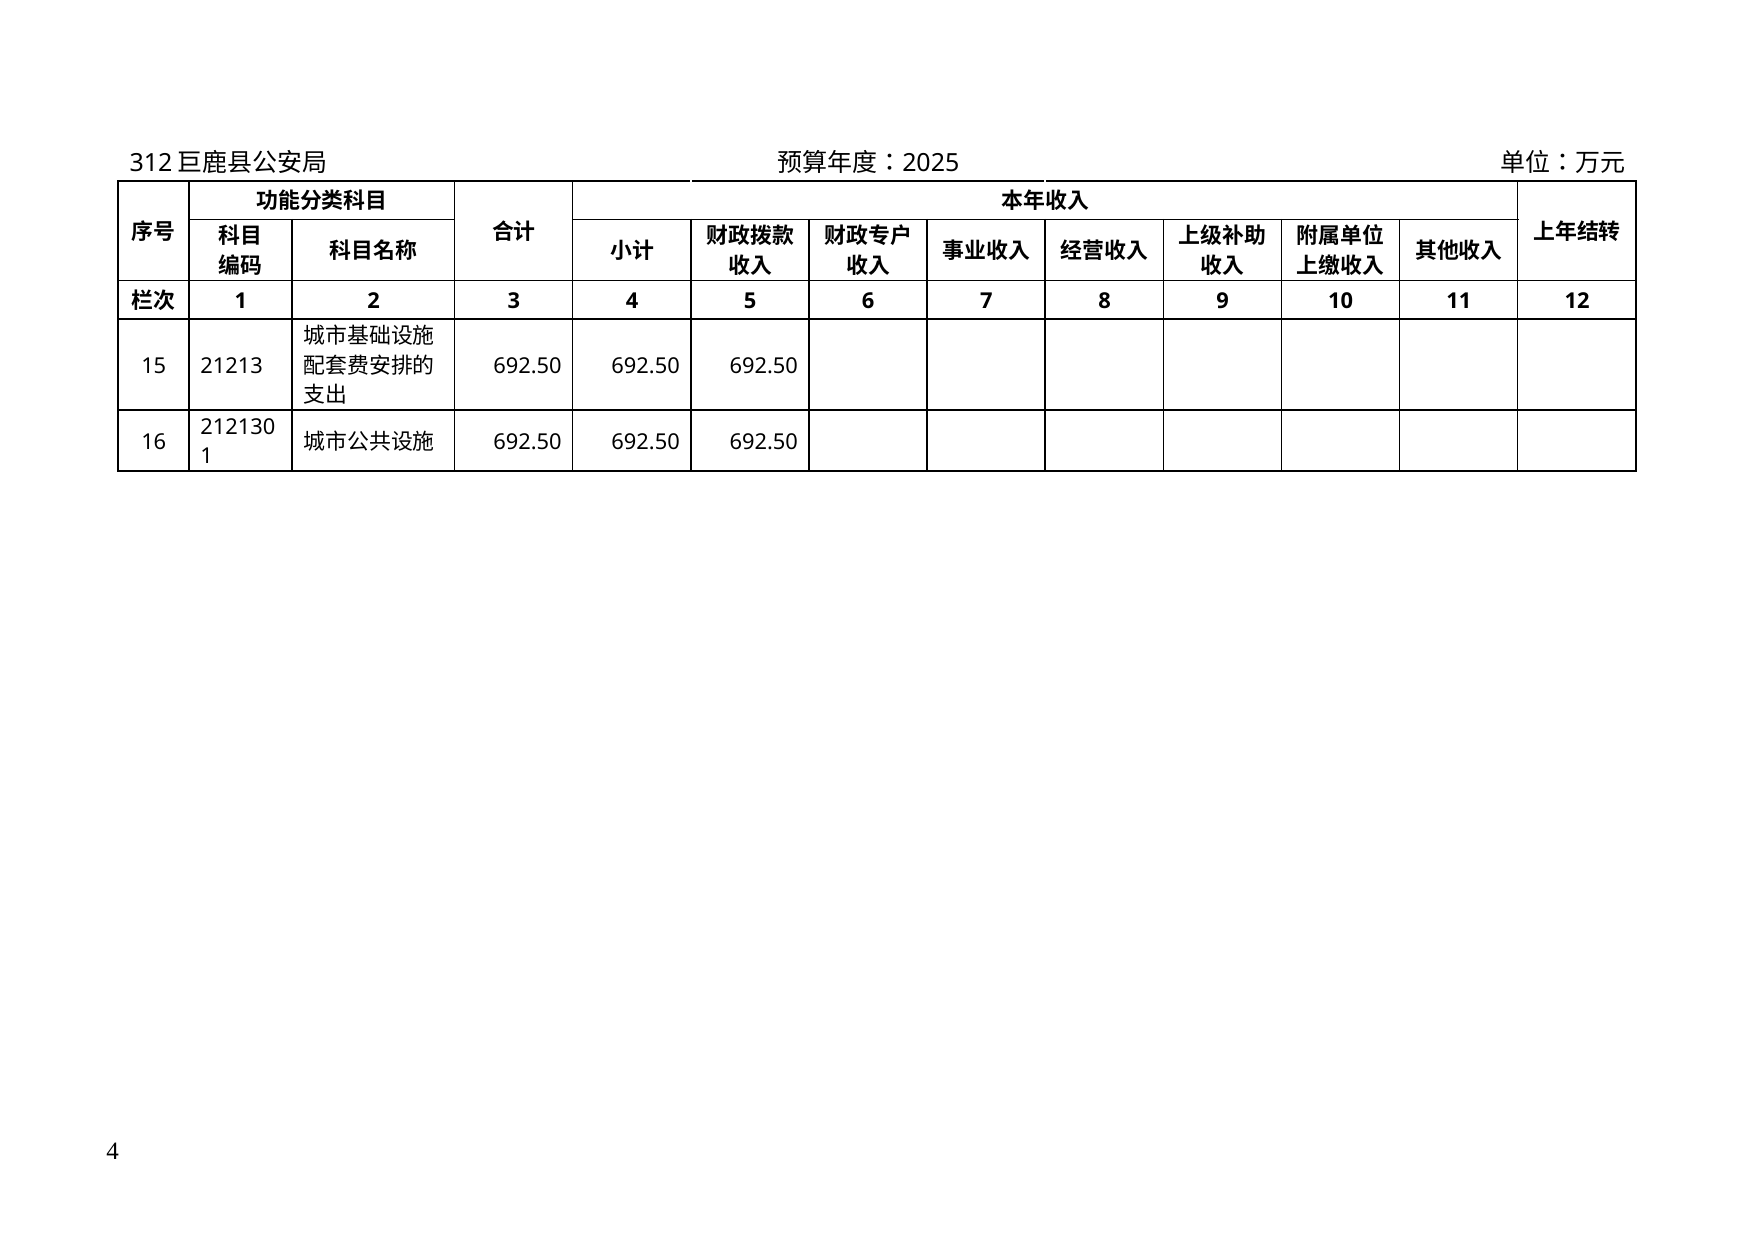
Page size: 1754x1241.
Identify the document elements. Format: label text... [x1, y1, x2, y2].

table_cell [1400, 411, 1517, 470]
table_cell 10 [1282, 281, 1399, 318]
table_cell [1046, 320, 1163, 409]
table_cell 城市基础设施配套费安排的支出 [293, 320, 454, 409]
table_cell 8 [1046, 281, 1163, 318]
table_cell 12 [1518, 281, 1635, 318]
table_cell 合计 [455, 182, 572, 280]
table_cell 城市公共设施 [293, 411, 454, 470]
table_cell [1164, 320, 1281, 409]
table_cell 上年结转 [1518, 182, 1635, 280]
table_header 预算年度：2025 [692, 143, 1044, 180]
table_cell 692.50 [455, 411, 572, 470]
table_cell 小计 [573, 220, 690, 280]
table_cell 经营收入 [1046, 220, 1163, 280]
table_header 单位：万元 [1046, 143, 1635, 180]
table_cell [1400, 320, 1517, 409]
table_cell 4 [573, 281, 690, 318]
table_cell 功能分类科目 [190, 182, 454, 219]
table_cell 3 [455, 281, 572, 318]
table_cell 科目名称 [293, 220, 454, 280]
table_cell 2 [293, 281, 454, 318]
table_cell 21213 [190, 320, 291, 409]
table_cell 692.50 [692, 411, 808, 470]
table_cell 6 [810, 281, 926, 318]
table_cell 科目 编码 [190, 220, 291, 280]
table_cell [1518, 320, 1635, 409]
table_cell 692.50 [692, 320, 808, 409]
table_cell 1 [190, 281, 291, 318]
table_cell [928, 320, 1044, 409]
table_cell 其他收入 [1400, 220, 1517, 280]
table_cell 2121301 [190, 411, 291, 470]
table_cell 财政专户 收入 [810, 220, 926, 280]
table_cell 9 [1164, 281, 1281, 318]
table_cell 692.50 [455, 320, 572, 409]
table_cell 692.50 [573, 320, 690, 409]
table_cell 692.50 [573, 411, 690, 470]
table_cell [1282, 411, 1399, 470]
table_cell 16 [119, 411, 188, 470]
table_cell 序号 [119, 182, 188, 280]
table_cell 15 [119, 320, 188, 409]
table_cell 财政拨款 收入 [692, 220, 808, 280]
table_cell 11 [1400, 281, 1517, 318]
table_cell [928, 411, 1044, 470]
table_cell [1164, 411, 1281, 470]
table_header 312巨鹿县公安局 [119, 143, 690, 180]
table_cell [1282, 320, 1399, 409]
table_cell [810, 411, 926, 470]
table_cell 事业收入 [928, 220, 1044, 280]
table_cell 5 [692, 281, 808, 318]
table_cell 栏次 [119, 281, 188, 318]
table_cell 本年收入 [573, 182, 1517, 219]
table_cell 上级补助收入 [1164, 220, 1281, 280]
table_cell [810, 320, 926, 409]
table_cell 附属单位上缴收入 [1282, 220, 1399, 280]
table_cell [1518, 411, 1635, 470]
table_cell 7 [928, 281, 1044, 318]
table_cell [1046, 411, 1163, 470]
